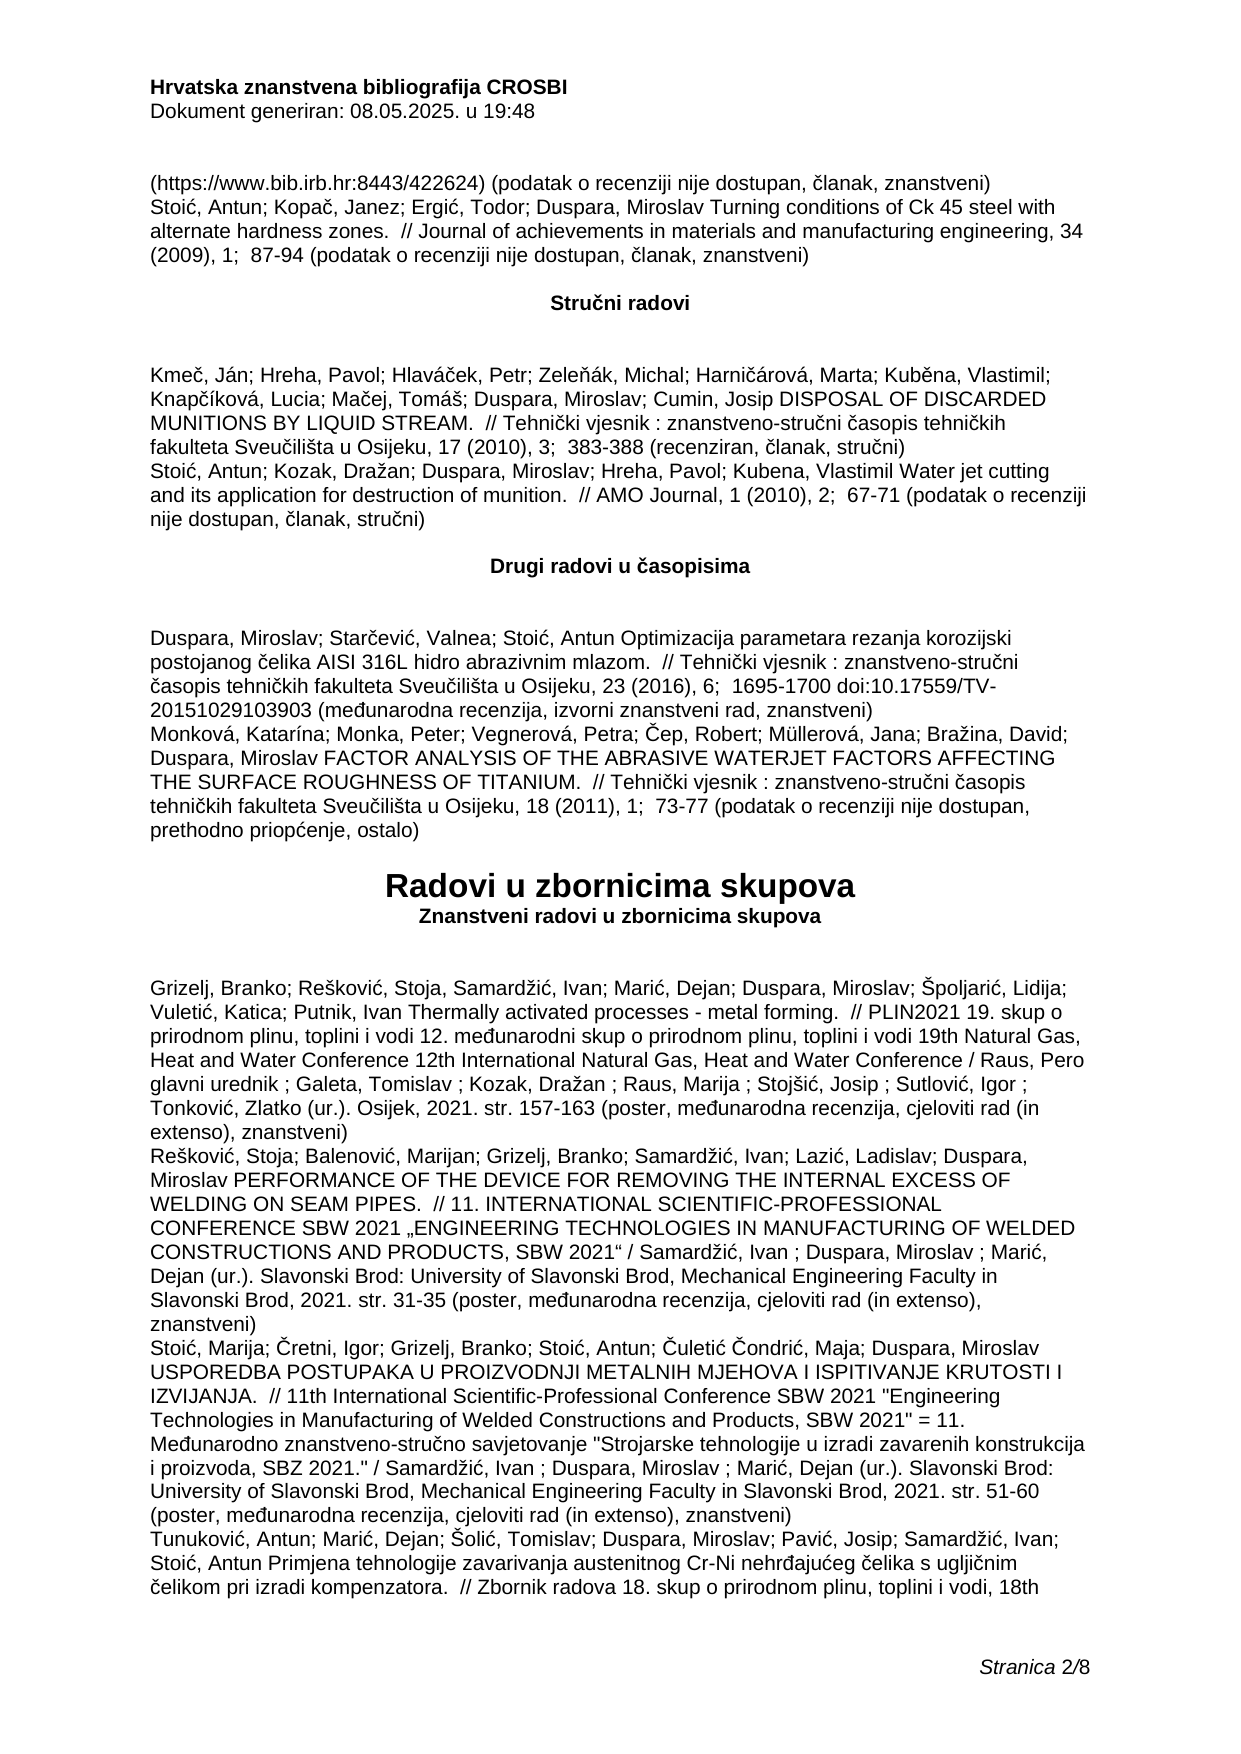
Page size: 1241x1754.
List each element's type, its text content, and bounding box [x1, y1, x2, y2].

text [150, 171, 1090, 195]
text Kmeč, Ján; Hreha, Pavol; Hlaváček, Petr; Zeleňák, Michal; Harničárová, Marta; Kuběna, Vlastimil; Knapčíková, Lucia; Mačej, Tomáš; Duspara, Miroslav; Cumin, Josip [150, 363, 1090, 458]
subtitle Radovi u zbornicima skupova [150, 866, 1090, 904]
text Stoić, Antun; Kopač, Janez; Ergić, Todor; Duspara, Miroslav [150, 195, 1090, 267]
text Duspara, Miroslav; Starčević, Valnea; Stoić, Antun [150, 626, 1090, 722]
text Monková, Katarína; Monka, Peter; Vegnerová, Petra; Čep, Robert; Müllerová, Jana; Bražina, David; Duspara, Miroslav [150, 722, 1090, 842]
text Stoić, Antun; Kozak, Dražan; Duspara, Miroslav; Hreha, Pavol; Kubena, Vlastimil [150, 458, 1090, 530]
text Rešković, Stoja; Balenović, Marijan; Grizelj, Branko; Samardžić, Ivan; Lazić, Ladislav; Duspara, Miroslav [150, 1144, 1090, 1336]
text Stoić, Marija; Čretni, Igor; Grizelj, Branko; Stoić, Antun; Čuletić Čondrić, Maja; Duspara, Miroslav [150, 1336, 1090, 1527]
subtitle Drugi radovi u časopisima [150, 554, 1090, 578]
text Grizelj, Branko; Rešković, Stoja, Samardžić, Ivan; Marić, Dejan; Duspara, Miroslav; Špoljarić, Lidija; Vuletić, Katica; Putnik, Ivan [150, 976, 1090, 1144]
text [150, 1527, 1090, 1599]
subtitle Znanstveni radovi u zbornicima skupova [150, 904, 1090, 928]
subtitle Stručni radovi [150, 291, 1090, 315]
